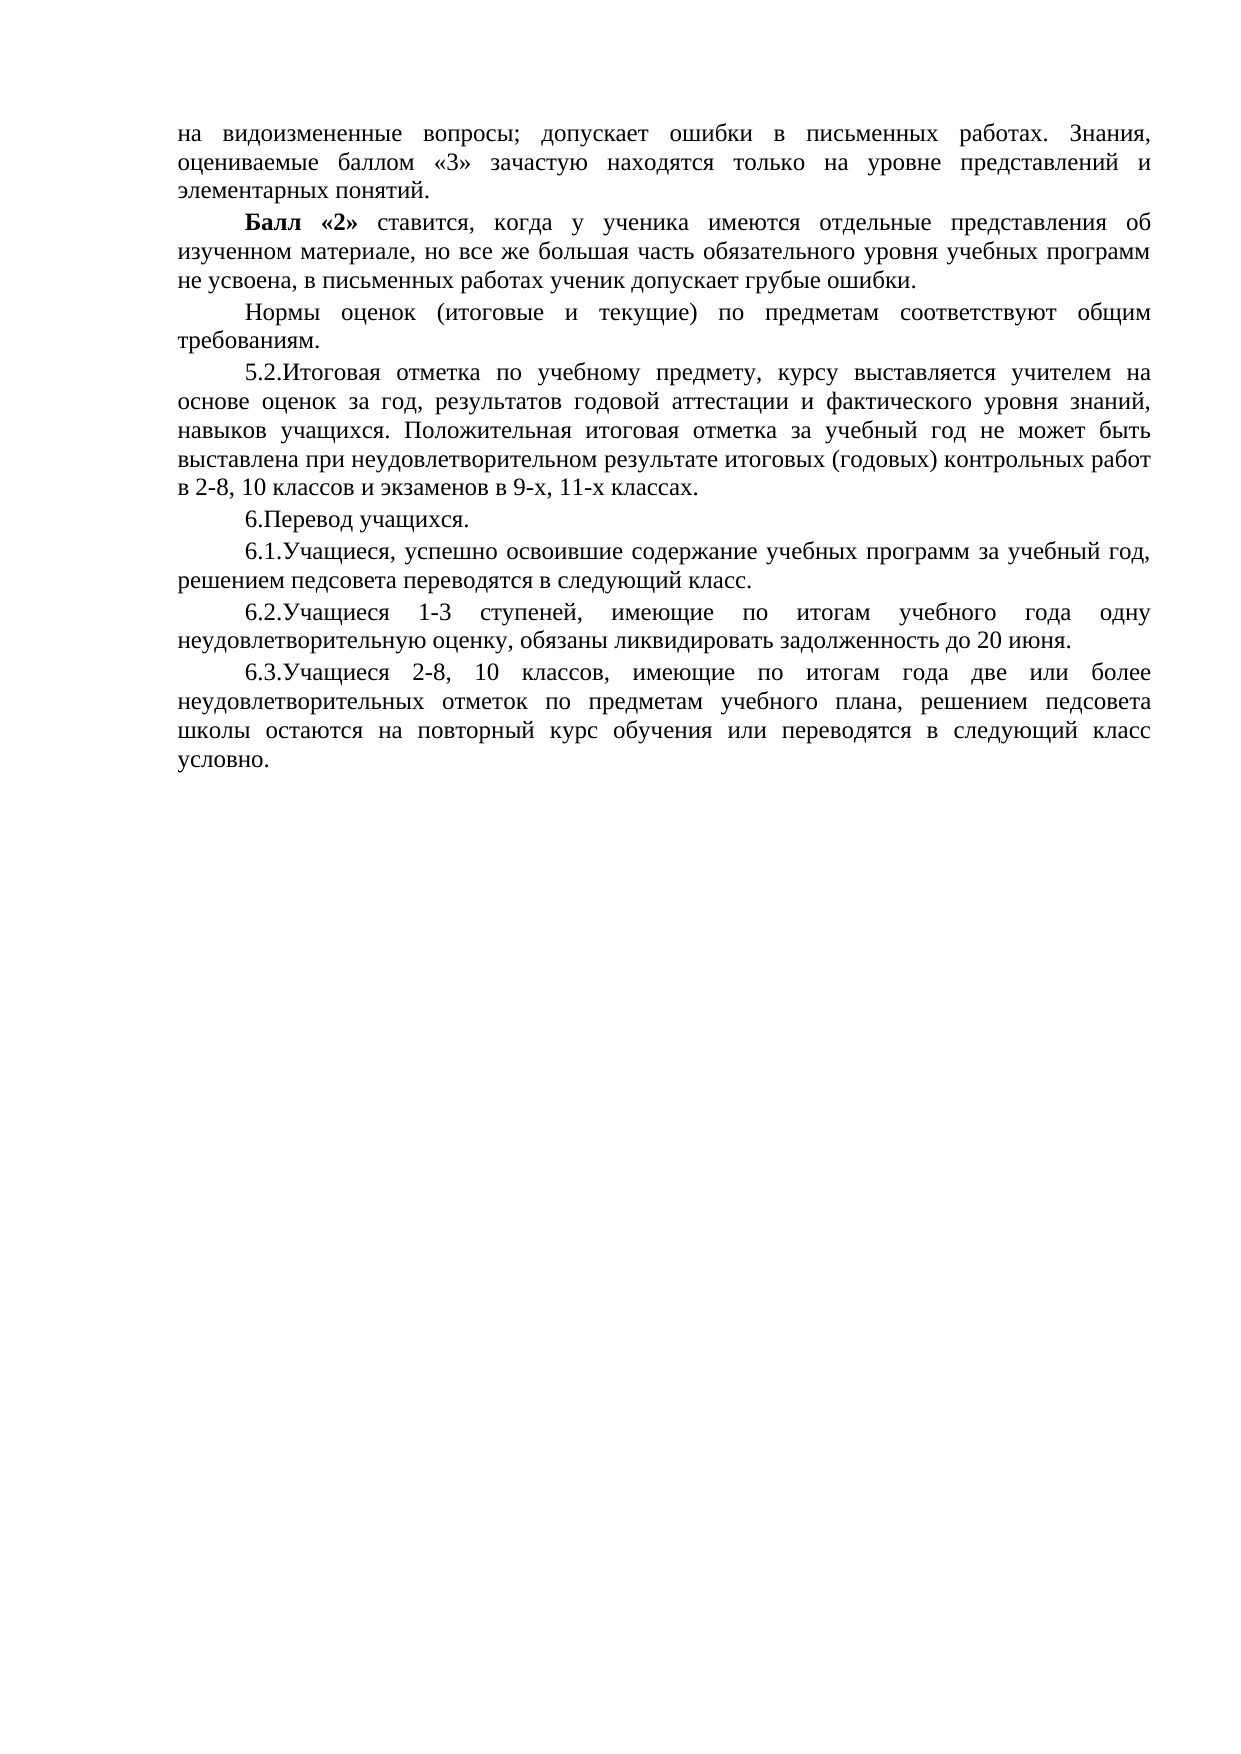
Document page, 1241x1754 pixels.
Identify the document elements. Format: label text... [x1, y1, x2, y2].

text 6.Перевод учащихся. [177, 504, 1152, 533]
text 6.1.Учащиеся, успешно освоившие содержание учебных программ за учебный год, решением педсовета переводятся в следующий класс. [177, 536, 1152, 594]
text Нормы оценок (итоговые и текущие) по предметам соответствуют общим требованиям. [177, 297, 1152, 354]
text 5.2.Итоговая отметка по учебному предмету, курсу выставляется учителем на основе оценок за год, результатов годовой аттестации и фактического уровня знаний, навыков учащихся. Положительная итоговая отметка за учебный год не может быть выставлена при неудовлетворительном результате итоговых (годовых) контрольных работ в 2-8, 10 классов и экзаменов в 9-х, 11-х классах. [177, 357, 1152, 501]
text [177, 118, 1152, 204]
text Балл «2» ставится, когда у ученика имеются отдельные представления об изученном материале, но все же большая часть обязательного уровня учебных программ не усвоена, в письменных работах ученик допускает грубые ошибки. [177, 207, 1152, 294]
text 6.3.Учащиеся 2-8, 10 классов, имеющие по итогам года две или более неудовлетворительных отметок по предметам учебного плана, решением педсовета школы остаются на повторный курс обучения или переводятся в следующий класс условно. [177, 657, 1152, 772]
text 6.2.Учащиеся 1-3 ступеней, имеющие по итогам учебного года одну неудовлетворительную оценку, обязаны ликвидировать задолженность до 20 июня. [177, 597, 1152, 654]
